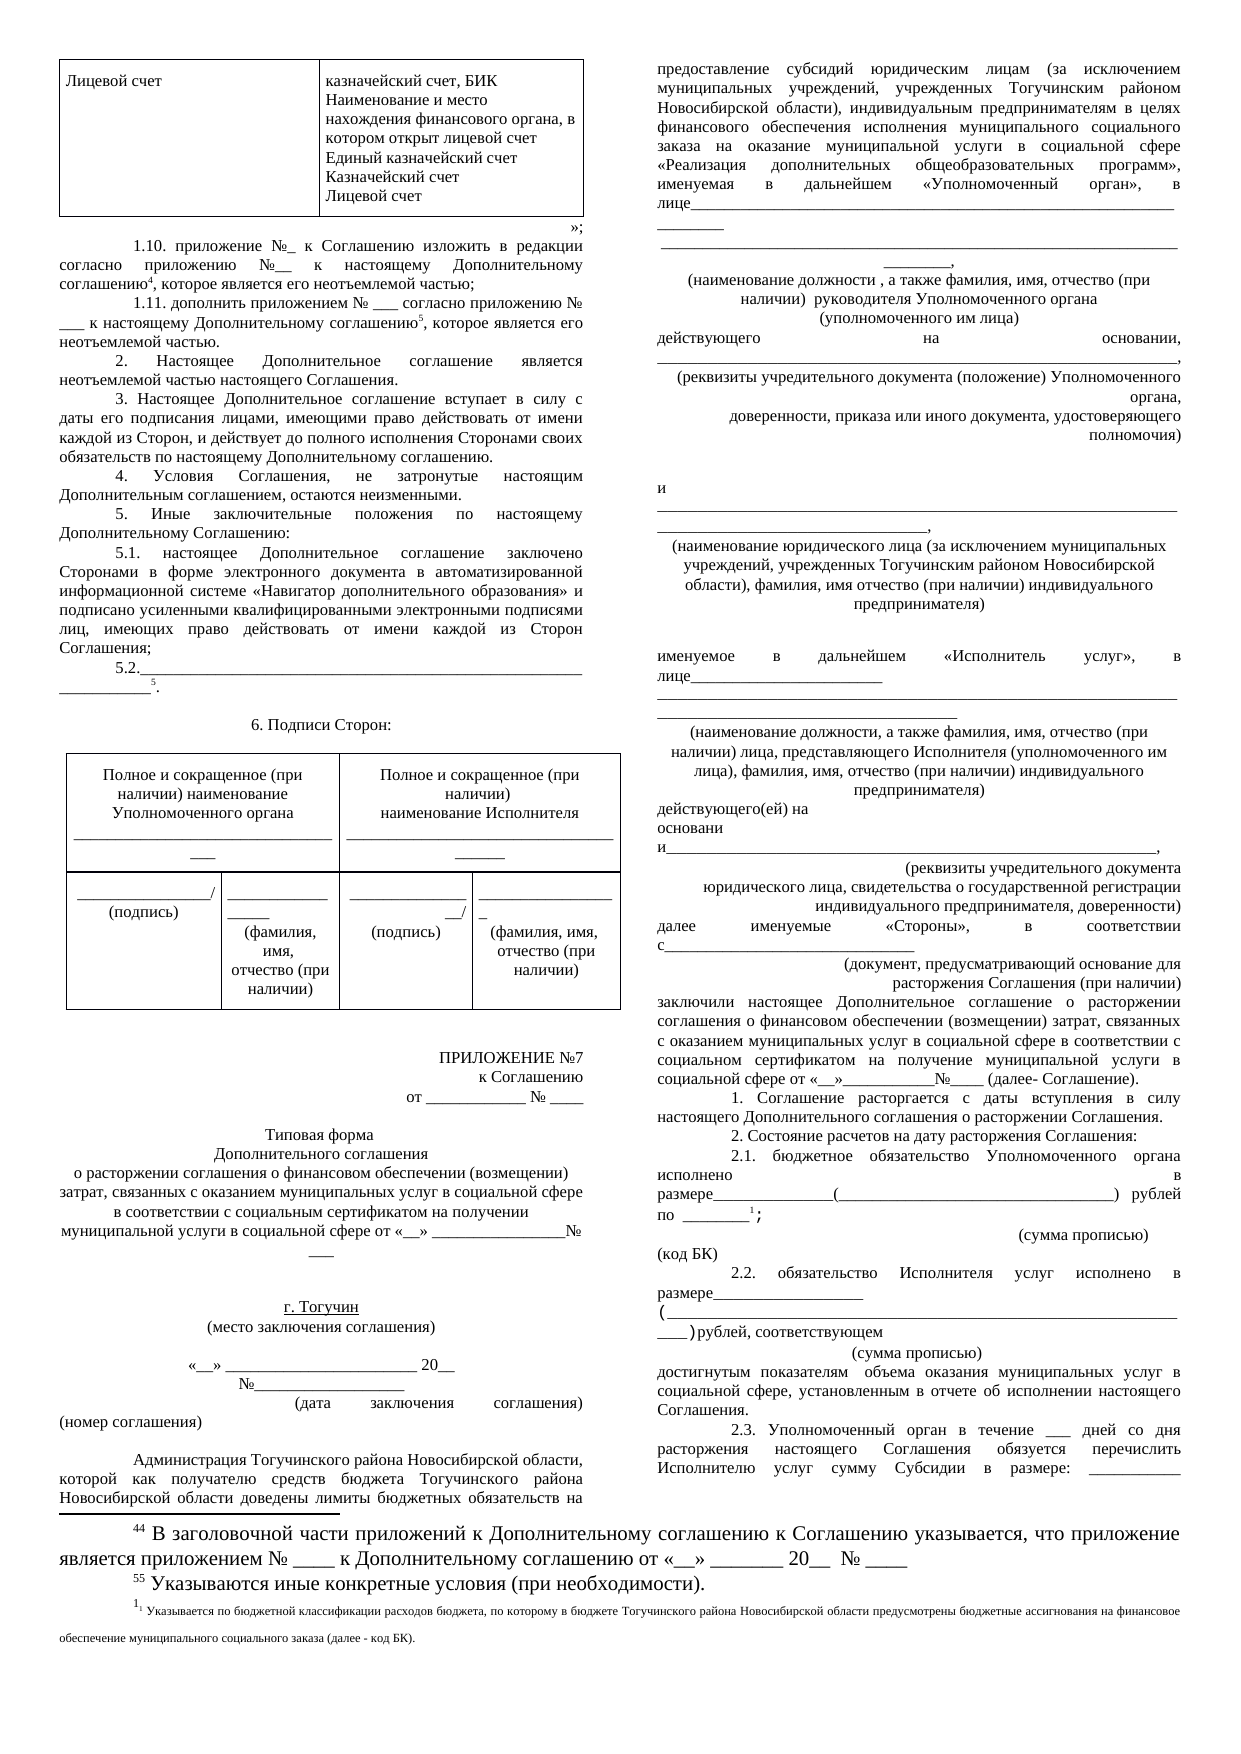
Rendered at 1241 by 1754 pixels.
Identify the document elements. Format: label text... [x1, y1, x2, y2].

text »; [59, 217, 583, 236]
text достигнутым показателям объема оказания муниципальных услуг в социальной сфере, установленным в отчете об исполнении настоящего Соглашения. [657, 1362, 1181, 1419]
text 2. Состояние расчетов на дату расторжения Соглашения: [657, 1126, 1181, 1145]
text 2.1. бюджетное обязательство Уполномоченного органа исполнено в размере____________(_________________________________) рублей по ________1; [657, 1145, 1181, 1225]
text (сумма прописью) [657, 1343, 1181, 1362]
table_header Полное и сокращенное (при наличии) наименование Исполнителя ______________________________________ [340, 754, 620, 871]
text действующего на основании, ____________________________________________________, [657, 327, 1181, 367]
text и _______________________________________________________________________________, [657, 477, 1181, 536]
text 5.1. настоящее Дополнительное соглашение заключено Сторонами в форме электронного документа в автоматизированной информационной системе «Навигатор дополнительного образования» и подписано усиленными квалифицированными электронными подписями лиц, имеющих право действовать от имени каждой из Сторон Соглашения; [59, 542, 583, 657]
text 6. Подписи Сторон: [59, 715, 583, 734]
text к Соглашению [59, 1067, 583, 1086]
table_cell ________________/ (подпись) [340, 873, 472, 1009]
text (наименование должности , а также фамилия, имя, отчество (при наличии) руководителя Уполномоченного органа [657, 270, 1181, 308]
text 2. Настоящее Дополнительное соглашение является неотъемлемой частью настоящего Соглашения. [59, 351, 583, 389]
text (реквизиты учредительного документа (положение) Уполномоченного органа, [657, 367, 1181, 406]
text ПРИЛОЖЕНИЕ №7 [59, 1048, 583, 1067]
text (сумма прописью) (код БК) [657, 1225, 1181, 1263]
text именуемое в дальнейшем «Исполнитель услуг», в лице_______________________ [657, 646, 1181, 684]
table_cell _________________ (фамилия, имя, отчество (при наличии) [473, 873, 620, 1009]
text Администрация Тогучинского района Новосибирской области, которой как получателю средств бюджета Тогучинского района Новосибирской области доведены лимиты бюджетных обязательств на предоставление субсидий юридическим лицам (за исключением муниципальных учреждений, учрежденных Тогучинским районом Новосибирской области), индивидуальным предпринимателям в целях финансового обеспечения исполнения муниципального социального заказа на оказание муниципальной услуги в социальной сфере «Реализация дополнительных общеобразовательных программ», именуемая в дальнейшем «Уполномоченный орган», в лице__________________________________________________________________ [657, 59, 1181, 232]
text (документ, предусматривающий основание для [657, 954, 1181, 973]
text далее именуемые «Стороны», в соответствии с______________________________ [657, 915, 1181, 954]
text ______________________________________________________________________, [657, 232, 1181, 270]
text 3. Настоящее Дополнительное соглашение вступает в силу с даты его подписания лицами, имеющими право действовать от имени каждой из Сторон, и действует до полного исполнения Сторонами своих обязательств по настоящему Дополнительному соглашению. [59, 389, 583, 466]
text «__» _______________________ 20__ №__________________ [59, 1354, 583, 1393]
text __________________________________________________________________________________ [657, 684, 1181, 722]
text (уполномоченного им лица) [657, 308, 1181, 327]
table_cell ________________/ (подпись) [67, 873, 221, 1009]
text 1.10. приложение №_ к Соглашению изложить в редакции согласно приложению №__ к настоящему Дополнительному соглашению4, которое является его неотъемлемой частью; [59, 236, 583, 293]
text 5. Иные заключительные положения по настоящему Дополнительному Соглашению: [59, 504, 583, 542]
table_cell _________________ (фамилия, имя, отчество (при наличии) [222, 873, 339, 1009]
text 1.11. дополнить приложением № ___ согласно приложению № ___ к настоящему Дополнительному соглашению5, которое является его неотъемлемой частью. [59, 293, 583, 351]
text расторжения Соглашения (при наличии) [657, 973, 1181, 992]
text (место заключения соглашения) [59, 1316, 583, 1336]
text г. Тогучин [59, 1297, 583, 1316]
text действующего(ей) на основании_________________________________________________, [657, 799, 1181, 858]
table_header Полное и сокращенное (при наличии) наименование Уполномоченного органа __________________________________ [67, 754, 339, 871]
text (дата заключения соглашения) (номер соглашения) [59, 1393, 583, 1431]
text (наименование должности, а также фамилия, имя, отчество (при наличии) лица, представляющего Исполнителя (уполномоченного им лица), фамилия, имя, отчество (при наличии) индивидуального предпринимателя) [657, 722, 1181, 799]
text (наименование юридического лица (за исключением муниципальных учреждений, учрежденных Тогучинским районом Новосибирской области), фамилия, имя отчество (при наличии) индивидуального предпринимателя) [657, 536, 1181, 646]
text от ____________ № ____ [59, 1086, 583, 1106]
text 2.2. обязательство Исполнителя услуг исполнено в размере_______________ (______________________________________________________)рублей, соответствующем [657, 1263, 1181, 1343]
text Типовая форма Дополнительного соглашения [59, 1125, 583, 1163]
text доверенности, приказа или иного документа, удостоверяющего полномочия) [657, 406, 1181, 444]
text 4. Условия Соглашения, не затронутые настоящим Дополнительным соглашением, остаются неизменными. [59, 466, 583, 504]
text о расторжении соглашения о финансовом обеспечении (возмещении) затрат, связанных с оказанием муниципальных услуг в социальной сфере в соответствии с социальным сертификатом на получении муниципальной услуги в социальной сфере от «__» ________________№ ___ [59, 1163, 583, 1259]
text заключили настоящее Дополнительное соглашение о расторжении соглашения о финансовом обеспечении (возмещении) затрат, связанных с оказанием муниципальных услуг в социальной сфере в соответствии с социальном сертификатом на получение муниципальной услуги в социальной сфере от «__»___________№____ (далее- Соглашение). [657, 992, 1181, 1088]
text (реквизиты учредительного документа юридического лица, свидетельства о государственной регистрации индивидуального предпринимателя, доверенности) [657, 858, 1181, 915]
text 5.2.________________________________________________________________5. [59, 657, 583, 696]
text 1. Соглашение расторгается с даты вступления в силу настоящего Дополнительного соглашения о расторжении Соглашения. [657, 1088, 1181, 1126]
